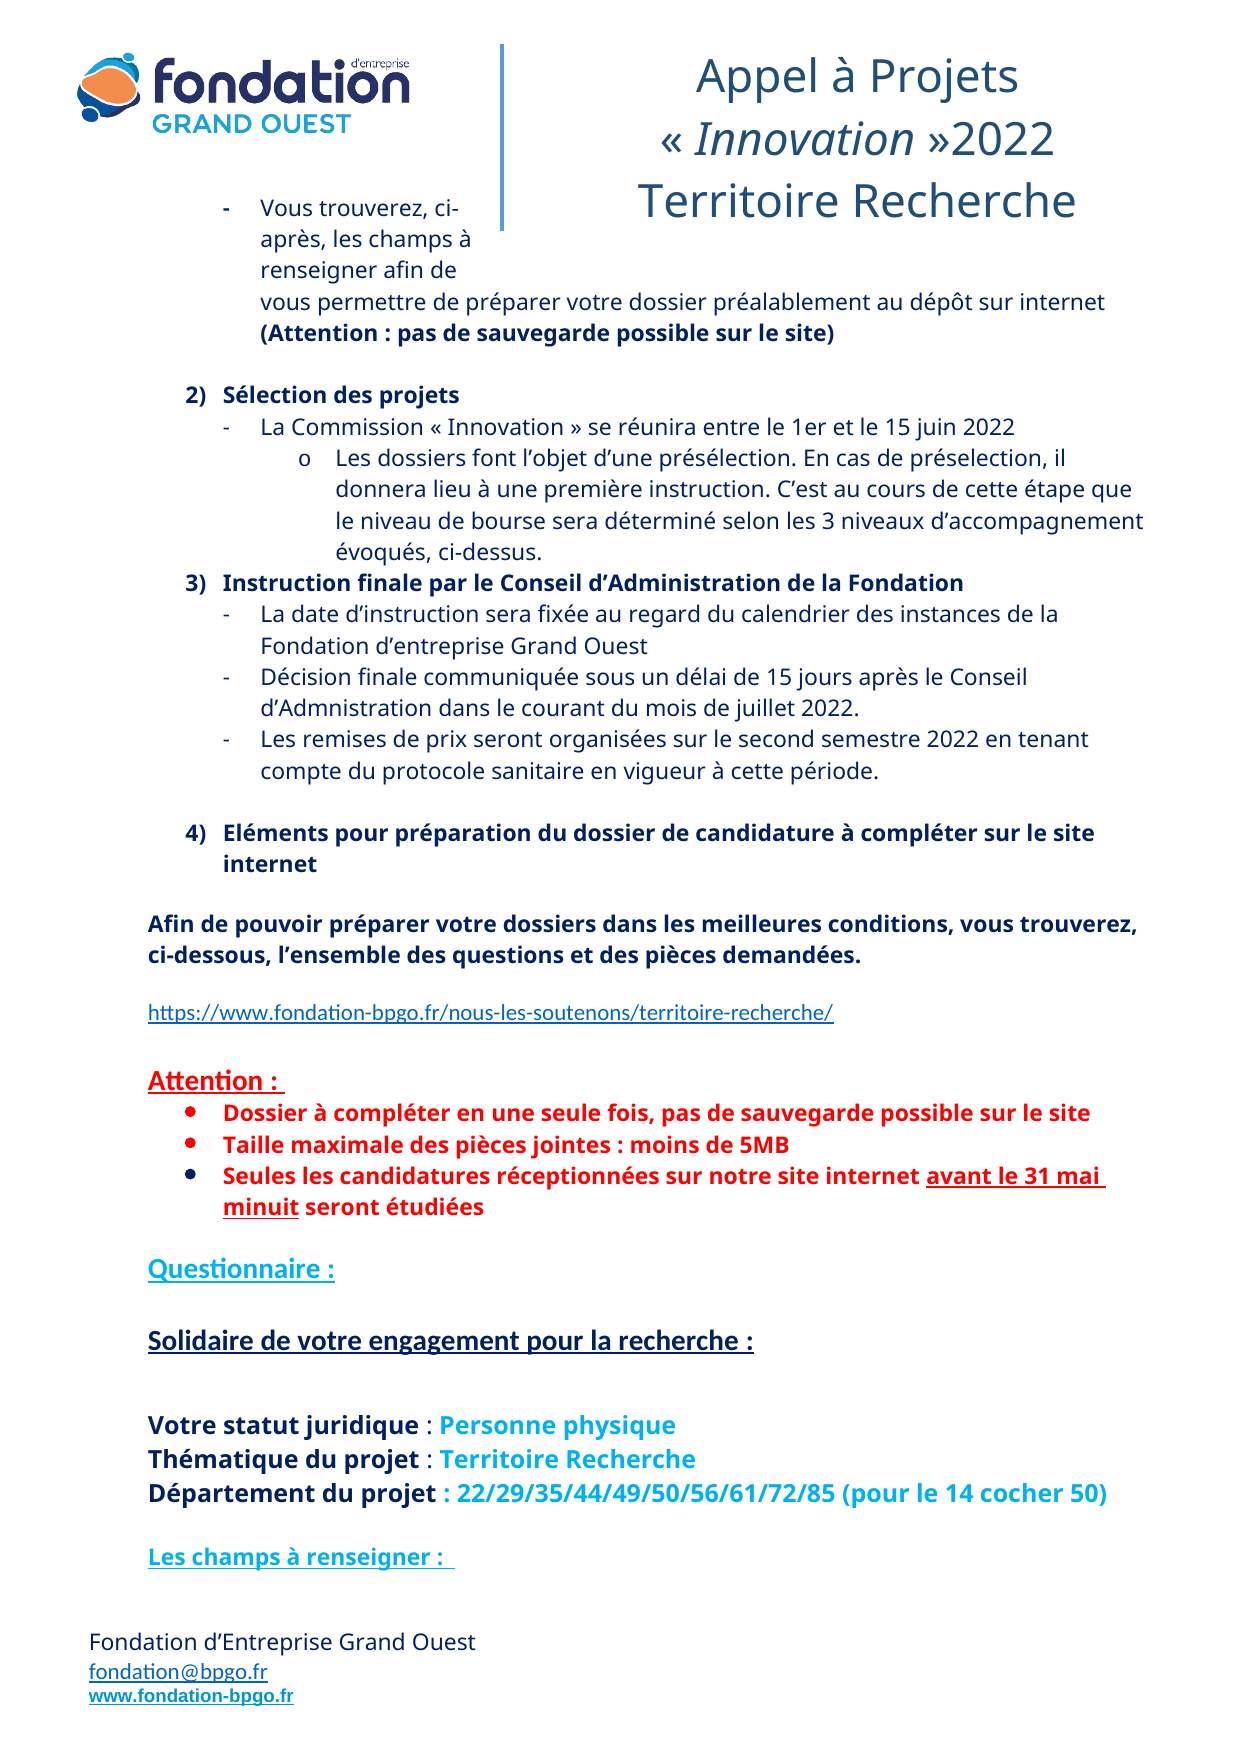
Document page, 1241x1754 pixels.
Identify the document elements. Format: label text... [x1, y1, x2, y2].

text Les champs à renseigner : [148, 1541, 1152, 1572]
text Votre statut juridique : Personne physique [148, 1408, 1152, 1442]
list Eléments pour préparation du dossier de candidature à compléter sur le site internet [185, 817, 1152, 908]
list Décision finale communiquée sous un délai de 15 jours après le Conseil d’Admnistration dans le courant du mois de juillet 2022. [223, 661, 1152, 723]
text Questionnaire : [148, 1250, 1152, 1286]
list Seules les candidatures réceptionnées sur notre site internet avant le 31 mai minuit seront étudiées [185, 1160, 1181, 1250]
list Taille maximale des pièces jointes : moins de 5MB [185, 1129, 1181, 1160]
list Instruction finale par le Conseil d’Administration de la Fondation [185, 567, 1152, 598]
list Les dossiers font l’objet d’une présélection. En cas de préselection, il donnera lieu à une première instruction. C’est au cours de cette étape que le niveau de bourse sera déterminé selon les 3 niveaux d’accompagnement évoqués, ci-dessus. [298, 442, 1152, 567]
text Département du projet : 22/29/35/44/49/50/56/61/72/85 (pour le 14 cocher 50) [148, 1476, 1152, 1510]
picture [58, 44, 441, 153]
text Attention : [148, 1062, 1152, 1097]
list La Commission « Innovation » se réunira entre le 1er et le 15 juin 2022 [223, 411, 1152, 442]
list Dossier à compléter en une seule fois, pas de sauvegarde possible sur le site [185, 1097, 1181, 1129]
text https://www.fondation-bpgo.fr/nous-les-soutenons/territoire-recherche/ [148, 998, 1152, 1026]
text Afin de pouvoir préparer votre dossiers dans les meilleures conditions, vous trouverez, ci-dessous, l’ensemble des questions et des pièces demandées. [148, 908, 1152, 970]
text Thématique du projet : Territoire Recherche [148, 1442, 1152, 1476]
list Les remises de prix seront organisées sur le second semestre 2022 en tenant compte du protocole sanitaire en vigueur à cette période. [223, 723, 1152, 786]
text Solidaire de votre engagement pour la recherche : [148, 1322, 1152, 1357]
list Sélection des projets [185, 379, 1152, 411]
list La date d’instruction sera fixée au regard du calendrier des instances de la Fondation d’entreprise Grand Ouest [223, 598, 1152, 661]
list Vous trouverez, ci-après, les champs à renseigner afin de vous permettre de préparer votre dossier préalablement au dépôt sur internet (Attention : pas de sauvegarde possible sur le site) [223, 192, 1152, 348]
